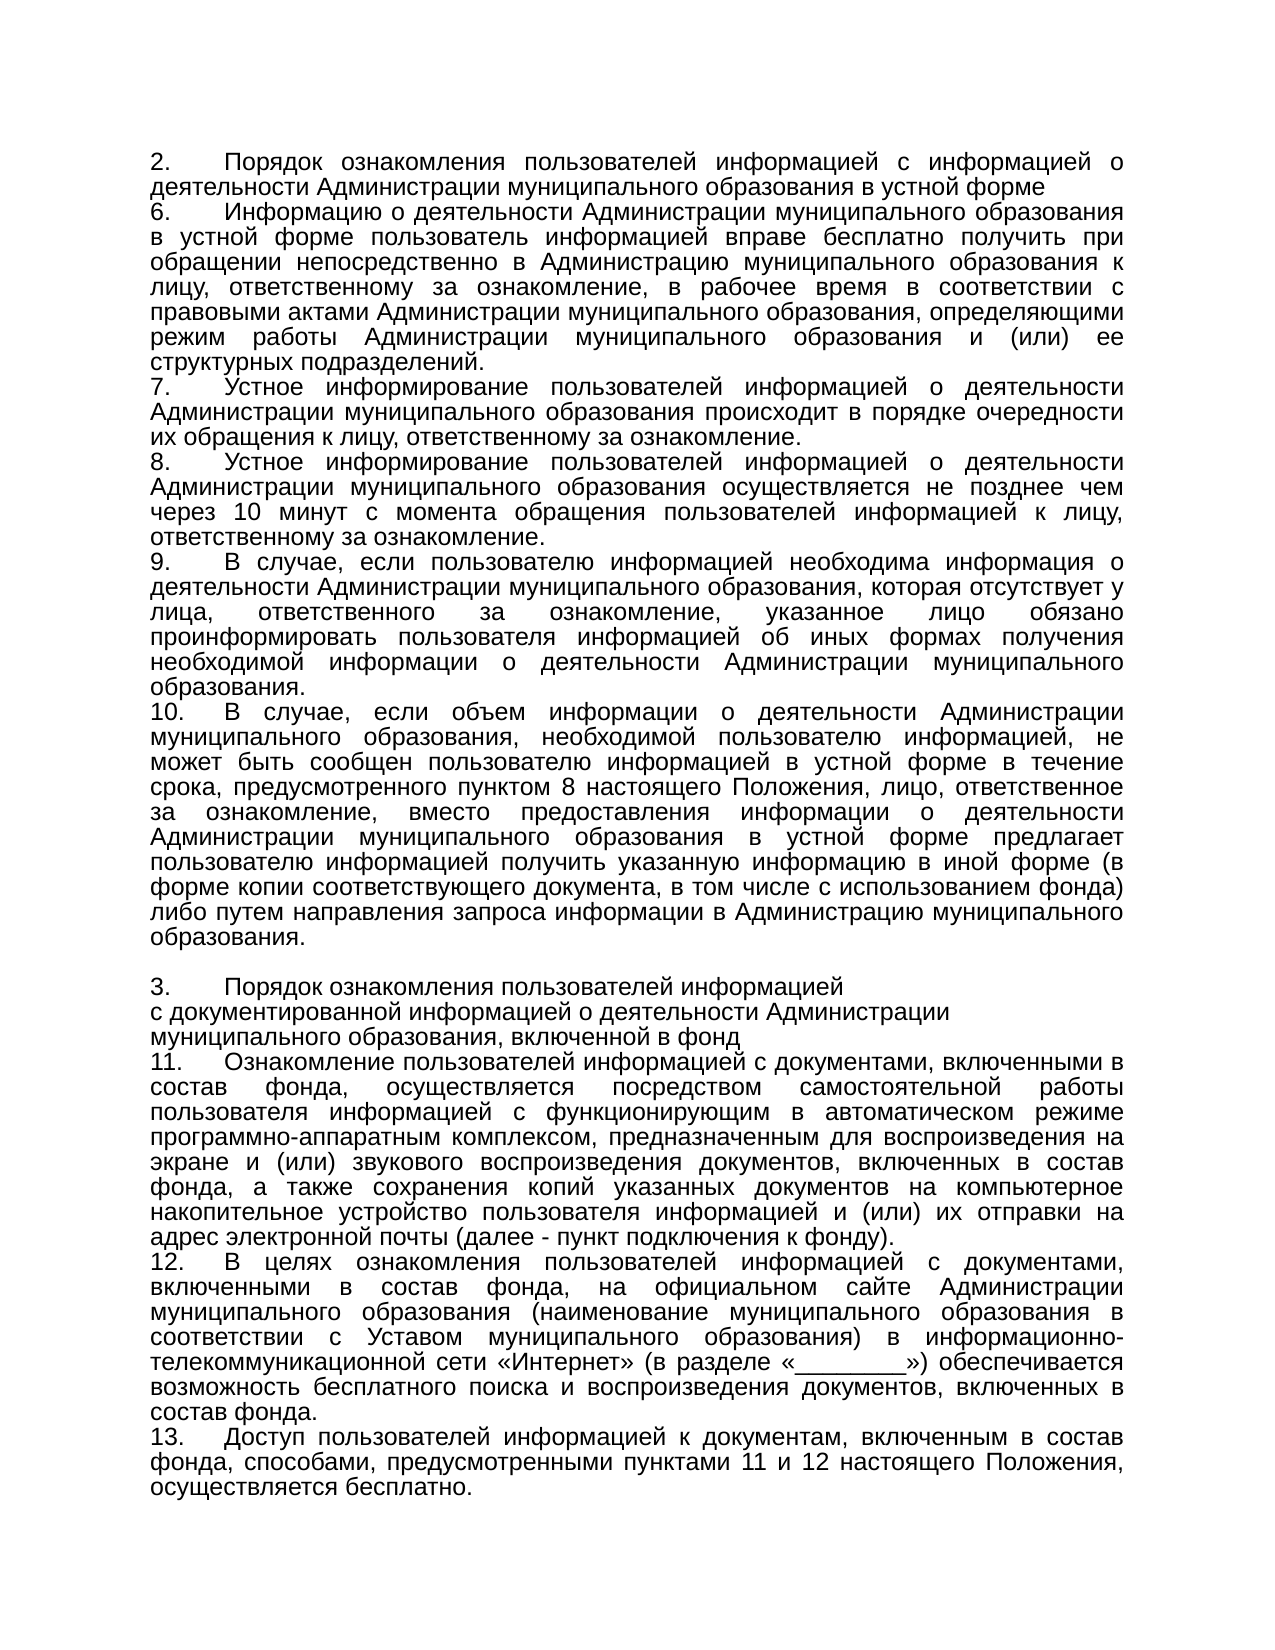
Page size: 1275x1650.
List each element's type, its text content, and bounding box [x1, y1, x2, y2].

text 12. В целях ознакомления пользователей информацией с документами, включенными в состав фонда, на официальном сайте Администрации муниципального образования (наименование муниципального образования в соответствии с Уставом муниципального образования) в информационно-телекоммуникационной сети «Интернет» (в разделе «________») обеспечивается возможность бесплатного поиска и воспроизведения документов, включенных в состав фонда. [150, 1250, 1125, 1425]
text 11. Ознакомление пользователей информацией с документами, включенными в состав фонда, осуществляется посредством самостоятельной работы пользователя информацией с функционирующим в автоматическом режиме программно-аппаратным комплексом, предназначенным для воспроизведения на экране и (или) звукового воспроизведения документов, включенных в состав фонда, а также сохранения копий указанных документов на компьютерное накопительное устройство пользователя информацией и (или) их отправки на адрес электронной почты (далее - пункт подключения к фонду). [150, 1050, 1125, 1250]
text 9. В случае, если пользователю информацией необходима информация о деятельности Администрации муниципального образования, которая отсутствует у лица, ответственного за ознакомление, указанное лицо обязано проинформировать пользователя информацией об иных формах получения необходимой информации о деятельности Администрации муниципального образования. [150, 550, 1125, 700]
text 8. Устное информирование пользователей информацией о деятельности Администрации муниципального образования осуществляется не позднее чем через 10 минут с момента обращения пользователей информацией к лицу, ответственному за ознакомление. [150, 450, 1125, 550]
text с документированной информацией о деятельности Администрации [150, 1000, 1125, 1025]
text 10. В случае, если объем информации о деятельности Администрации муниципального образования, необходимой пользователю информацией, не может быть сообщен пользователю информацией в устной форме в течение срока, предусмотренного пунктом 8 настоящего Положения, лицо, ответственное за ознакомление, вместо предоставления информации о деятельности Администрации муниципального образования в устной форме предлагает пользователю информацией получить указанную информацию в иной форме (в форме копии соответствующего документа, в том числе с использованием фонда) либо путем направления запроса информации в Администрацию муниципального образования. [150, 700, 1125, 950]
text 6. Информацию о деятельности Администрации муниципального образования в устной форме пользователь информацией вправе бесплатно получить при обращении непосредственно в Администрацию муниципального образования к лицу, ответственному за ознакомление, в рабочее время в соответствии с правовыми актами Администрации муниципального образования, определяющими режим работы Администрации муниципального образования и (или) ее структурных подразделений. [150, 200, 1125, 375]
text 7. Устное информирование пользователей информацией о деятельности Администрации муниципального образования происходит в порядке очередности их обращения к лицу, ответственному за ознакомление. [150, 375, 1125, 450]
text 13. Доступ пользователей информацией к документам, включенным в состав фонда, способами, предусмотренными пунктами 11 и 12 настоящего Положения, осуществляется бесплатно. [150, 1425, 1125, 1500]
text 3. Порядок ознакомления пользователей информацией [150, 975, 1125, 1000]
text муниципального образования, включенной в фонд [150, 1025, 1125, 1050]
text 2. Порядок ознакомления пользователей информацией с информацией о деятельности Администрации муниципального образования в устной форме [150, 150, 1125, 200]
